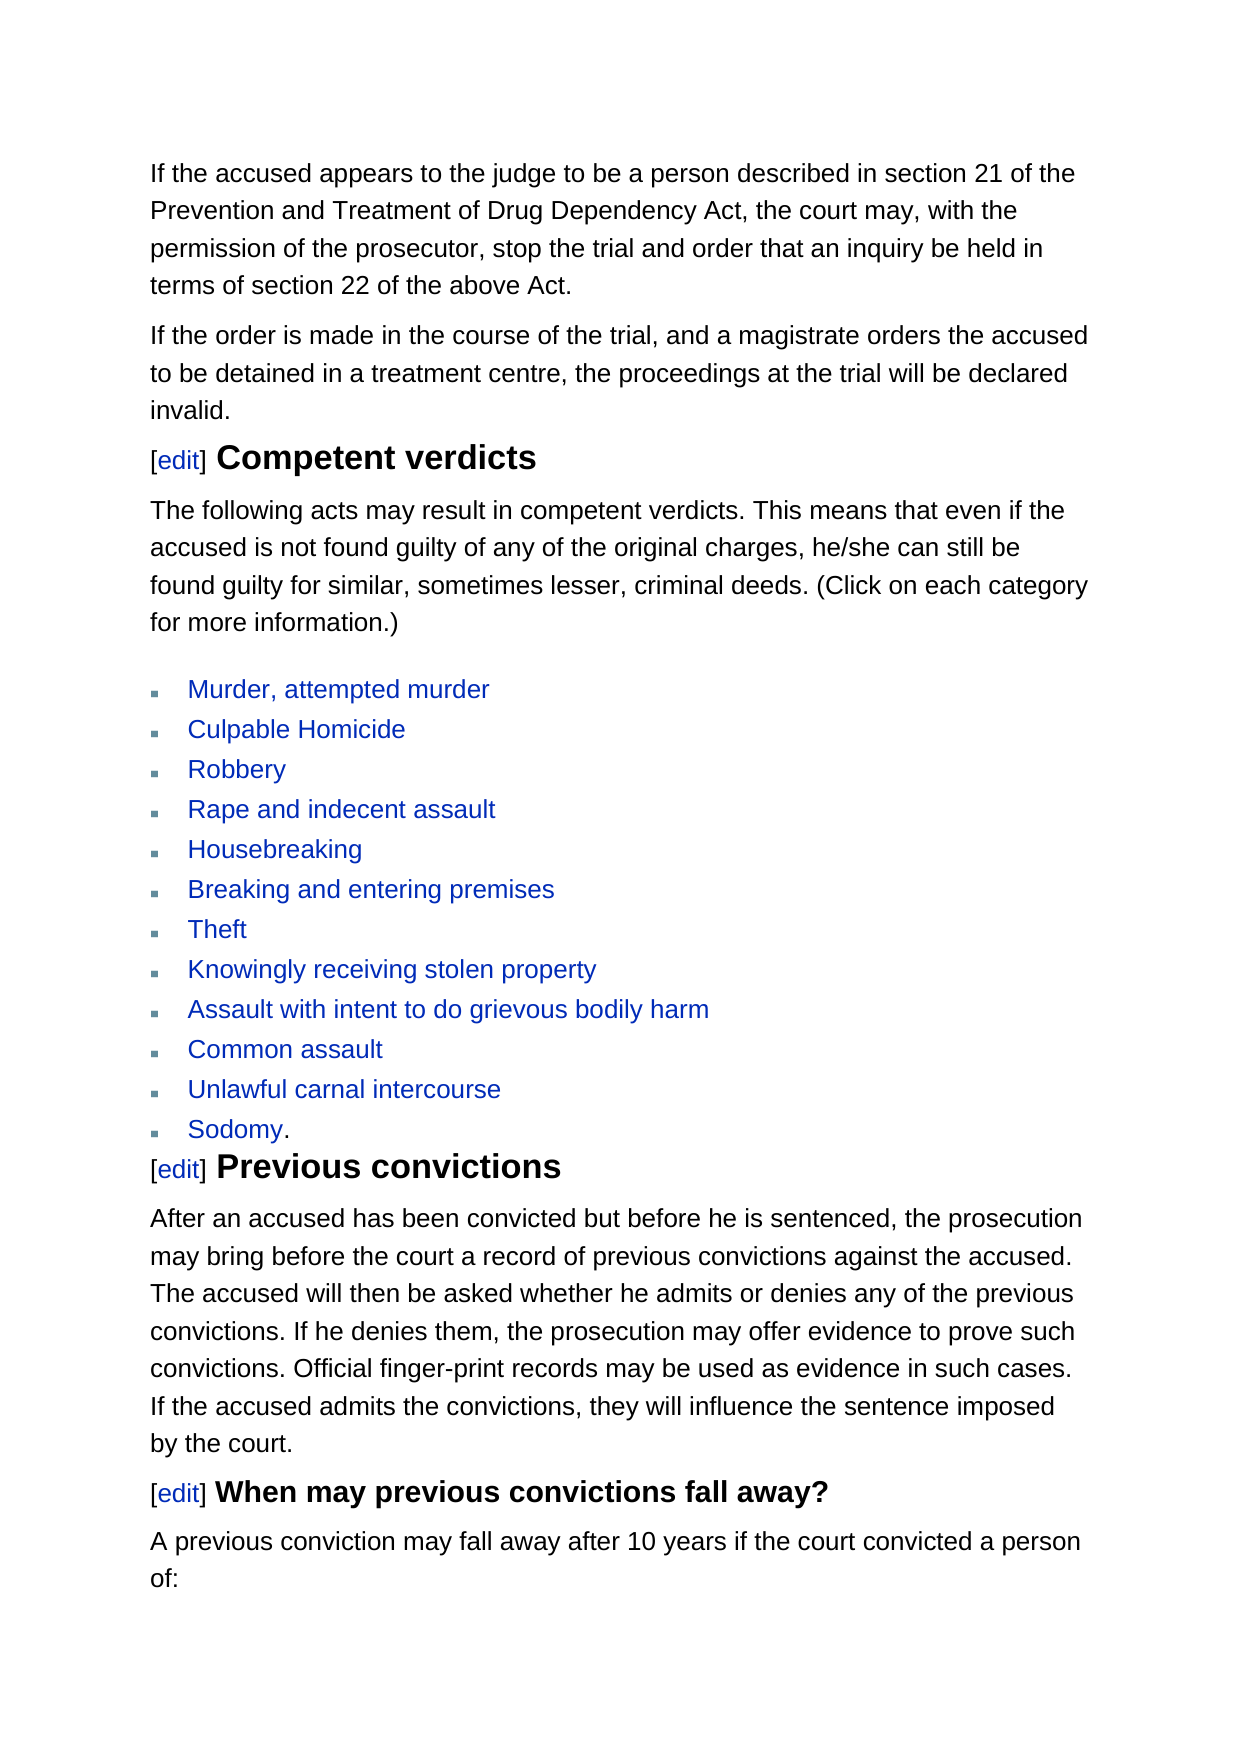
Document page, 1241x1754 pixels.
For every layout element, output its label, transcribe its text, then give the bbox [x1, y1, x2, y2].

list Sodomy. [150, 1106, 1090, 1144]
list Theft [150, 906, 1090, 944]
list Murder, attempted murder [150, 666, 1090, 704]
picture [151, 961, 158, 979]
list Knowingly receiving stolen property [150, 946, 1090, 984]
picture [151, 801, 158, 819]
picture [151, 841, 158, 859]
text [edit] Previous convictions [150, 1146, 1090, 1186]
picture [151, 1081, 158, 1099]
picture [151, 1121, 158, 1139]
picture [151, 1041, 158, 1059]
list Housebreaking [150, 826, 1090, 864]
text If the accused appears to the judge to be a person described in section 21 of the Prevention and Treatment of Drug Dependency Act, the court may, with the permission of the prosecutor, stop the trial and order that an inquiry be held in terms of section 22 of the above Act. [150, 150, 1090, 300]
text [edit] Competent verdicts [150, 437, 1090, 477]
text A previous conviction may fall away after 10 years if the court convicted a person of: [150, 1518, 1090, 1593]
picture [151, 1001, 158, 1019]
list Rape and indecent assault [150, 786, 1090, 824]
text If the order is made in the course of the trial, and a magistrate orders the accused to be detained in a treatment centre, the proceedings at the trial will be declared invalid. [150, 312, 1090, 425]
list Unlawful carnal intercourse [150, 1066, 1090, 1104]
text [edit] When may previous convictions fall away? [150, 1471, 1090, 1508]
picture [151, 921, 158, 939]
picture [151, 881, 158, 899]
list Breaking and entering premises [150, 866, 1090, 904]
list Culpable Homicide [150, 706, 1090, 744]
list Common assault [150, 1026, 1090, 1064]
text After an accused has been convicted but before he is sentenced, the prosecution may bring before the court a record of previous convictions against the accused. The accused will then be asked whether he admits or denies any of the previous convictions. If he denies them, the prosecution may offer evidence to prove such convictions. Official finger-print records may be used as evidence in such cases. If the accused admits the convictions, they will influence the sentence imposed by the court. [150, 1196, 1090, 1458]
list Robbery [150, 746, 1090, 784]
list Assault with intent to do grievous bodily harm [150, 986, 1090, 1024]
text The following acts may result in competent verdicts. This means that even if the accused is not found guilty of any of the original charges, he/she can still be found guilty for similar, sometimes lesser, criminal deeds. (Click on each category for more information.) [150, 487, 1090, 637]
picture [151, 681, 158, 699]
picture [151, 721, 158, 739]
picture [151, 761, 158, 779]
